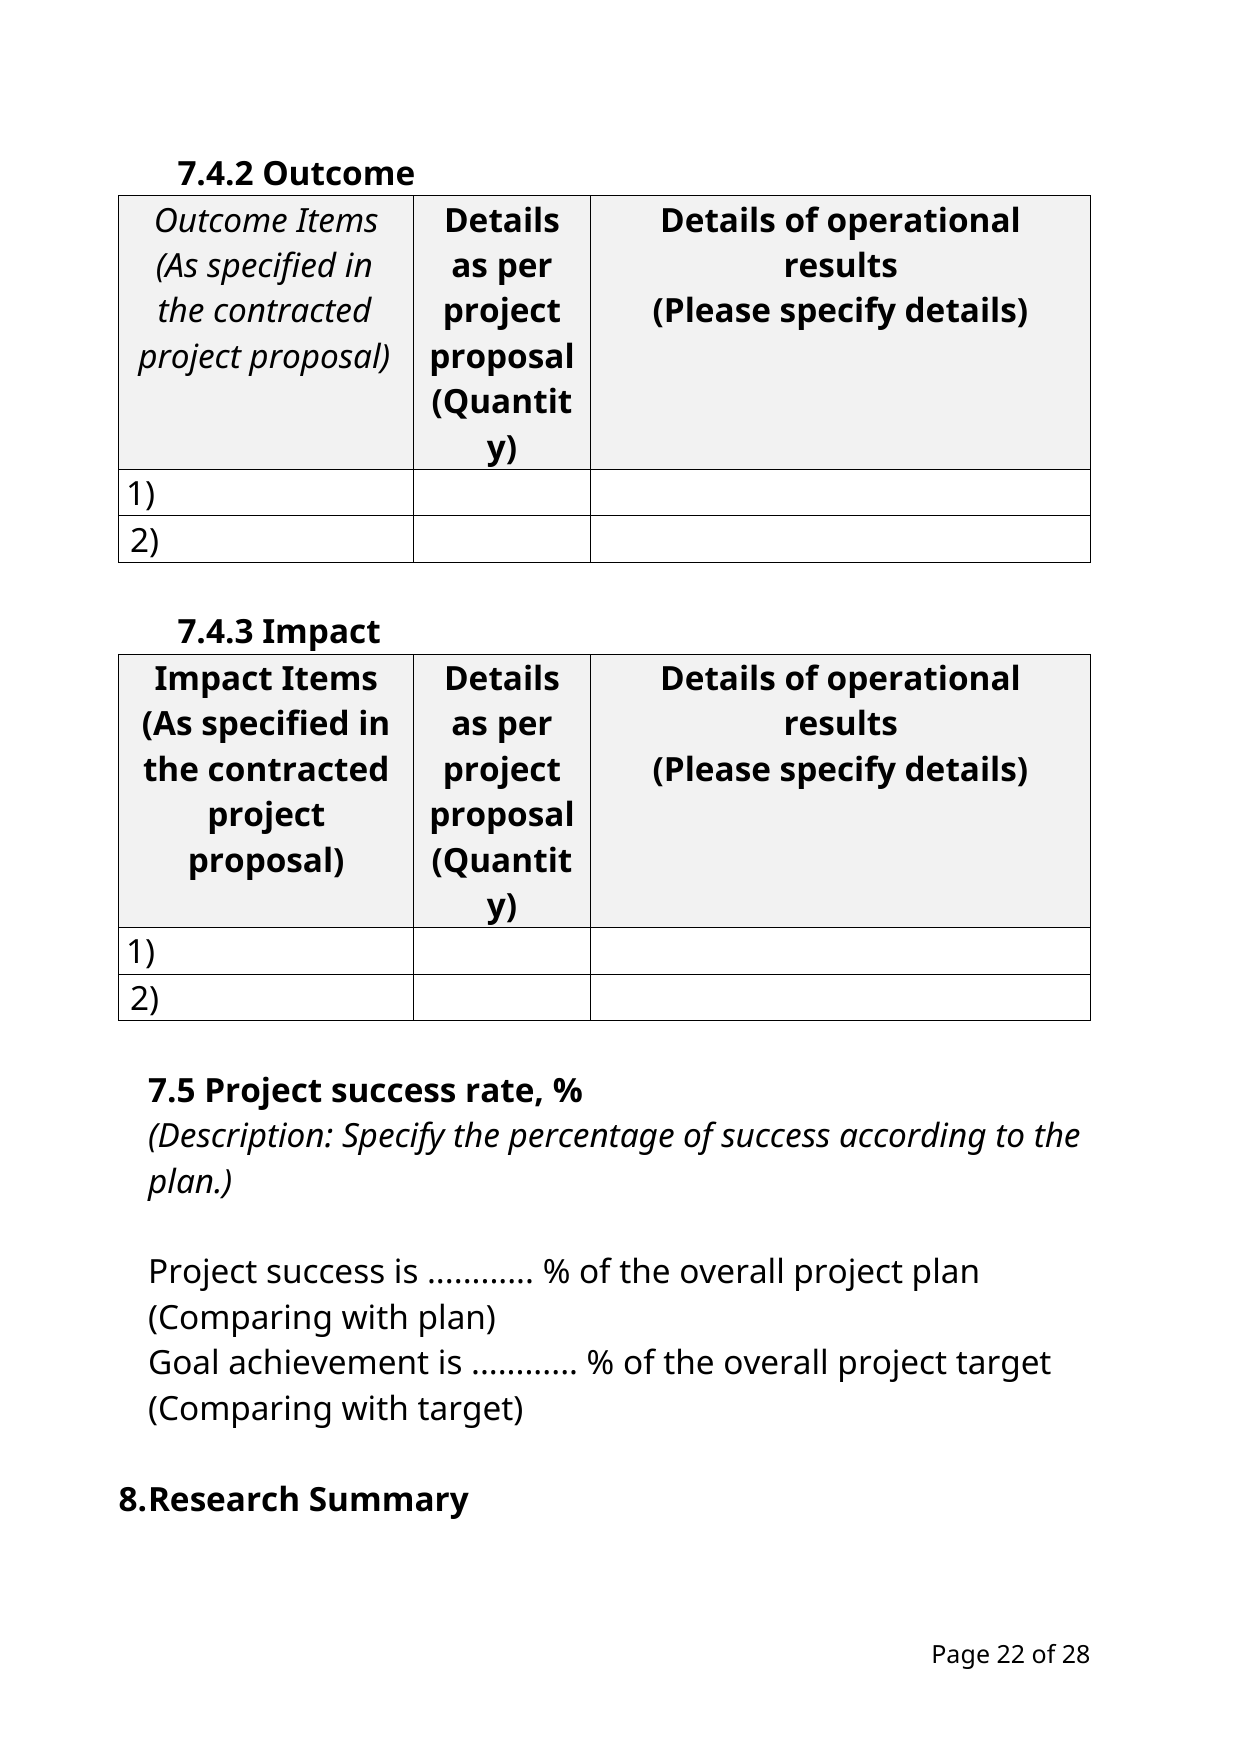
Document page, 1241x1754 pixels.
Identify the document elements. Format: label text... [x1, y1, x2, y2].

text 7.4.3 Impact [118, 608, 1090, 654]
table_cell [414, 516, 590, 562]
table_cell [591, 470, 1090, 515]
table_cell [591, 975, 1090, 1020]
table_cell [119, 928, 413, 974]
text Project success is ............ % of the overall project plan (Comparing with plan) [148, 1248, 1090, 1339]
table_header Details as per project proposal (Quantity) [414, 655, 590, 927]
table_header Details as per project proposal (Quantity) [414, 196, 590, 469]
table_cell [119, 470, 413, 515]
text Goal achievement is ............ % of the overall project target (Comparing with target) [148, 1339, 1090, 1430]
table_header Details of operational results (Please specify details) [591, 655, 1090, 927]
table_cell [119, 516, 413, 562]
table_header Impact Items (As specified in the contracted project proposal) [119, 655, 413, 927]
table_cell [414, 928, 590, 974]
text 7.4.2 Outcome [177, 150, 1090, 195]
text (Description: Specify the percentage of success according to the plan.) [148, 1112, 1090, 1203]
table_cell [414, 470, 590, 515]
text 8. Research Summary [118, 1475, 1090, 1521]
table_cell [591, 928, 1090, 974]
table_header Details of operational results (Please specify details) [591, 196, 1090, 469]
table_cell [591, 516, 1090, 562]
table_cell [414, 975, 590, 1020]
table_header Outcome Items (As specified in the contracted project proposal) [119, 196, 413, 469]
table_cell [119, 975, 413, 1020]
text 7.5 Project success rate, % [148, 1067, 1090, 1112]
